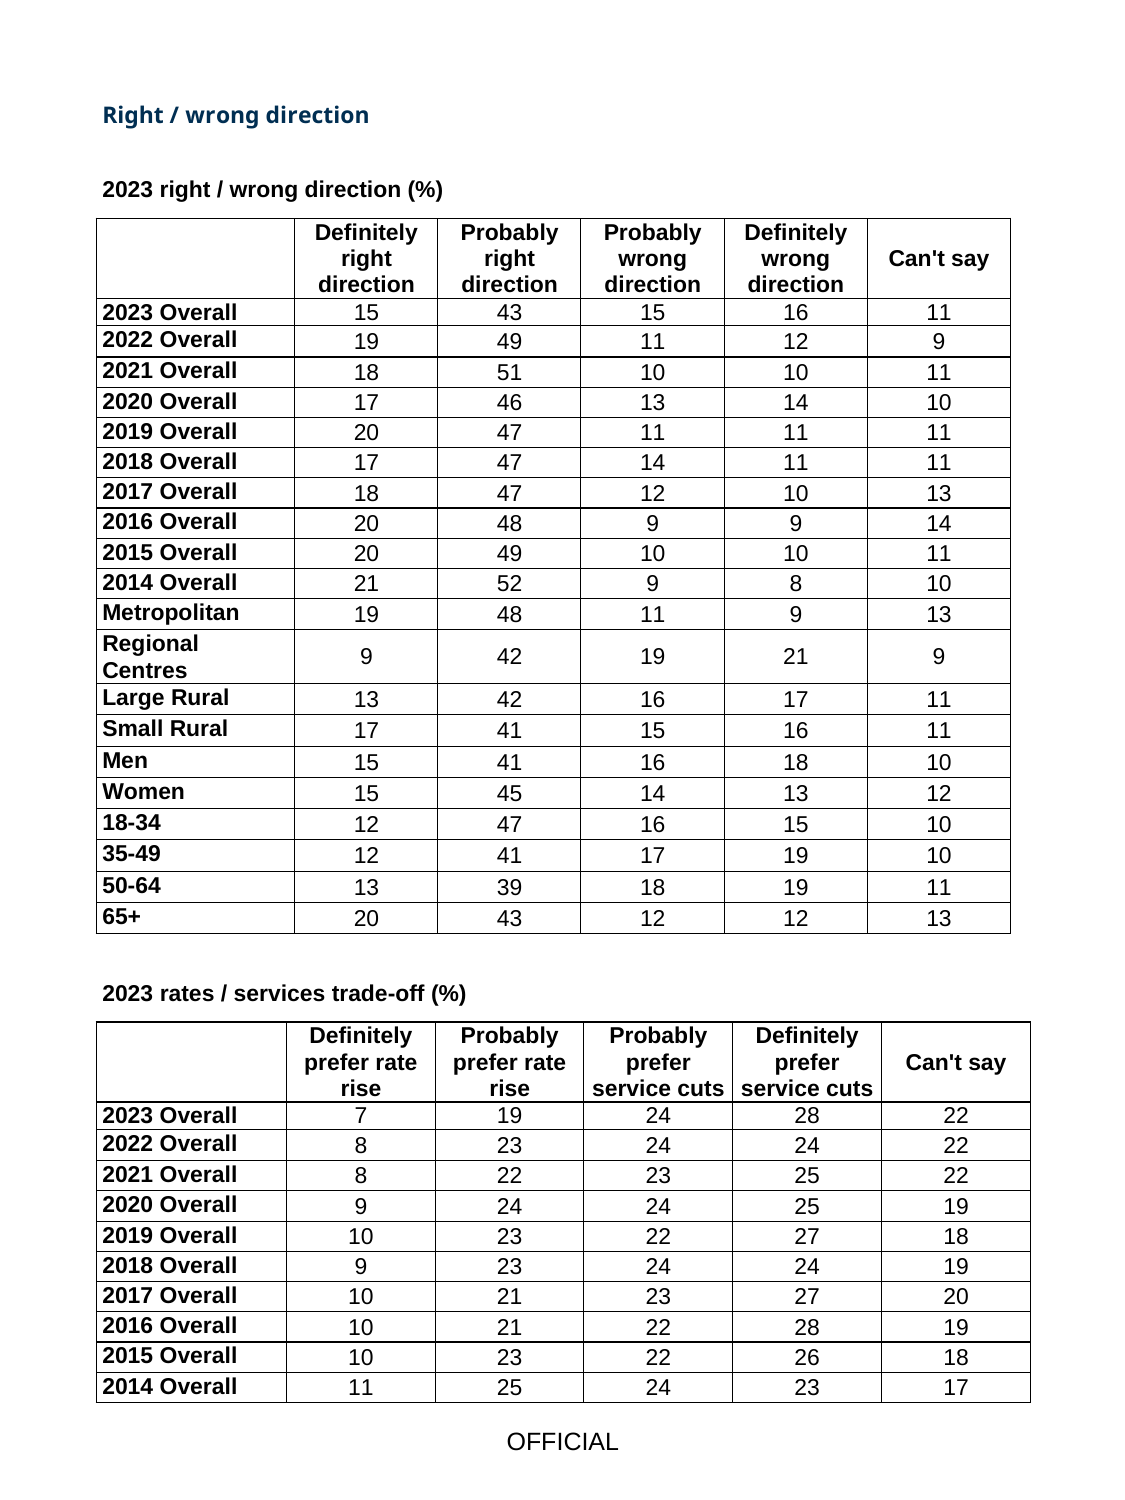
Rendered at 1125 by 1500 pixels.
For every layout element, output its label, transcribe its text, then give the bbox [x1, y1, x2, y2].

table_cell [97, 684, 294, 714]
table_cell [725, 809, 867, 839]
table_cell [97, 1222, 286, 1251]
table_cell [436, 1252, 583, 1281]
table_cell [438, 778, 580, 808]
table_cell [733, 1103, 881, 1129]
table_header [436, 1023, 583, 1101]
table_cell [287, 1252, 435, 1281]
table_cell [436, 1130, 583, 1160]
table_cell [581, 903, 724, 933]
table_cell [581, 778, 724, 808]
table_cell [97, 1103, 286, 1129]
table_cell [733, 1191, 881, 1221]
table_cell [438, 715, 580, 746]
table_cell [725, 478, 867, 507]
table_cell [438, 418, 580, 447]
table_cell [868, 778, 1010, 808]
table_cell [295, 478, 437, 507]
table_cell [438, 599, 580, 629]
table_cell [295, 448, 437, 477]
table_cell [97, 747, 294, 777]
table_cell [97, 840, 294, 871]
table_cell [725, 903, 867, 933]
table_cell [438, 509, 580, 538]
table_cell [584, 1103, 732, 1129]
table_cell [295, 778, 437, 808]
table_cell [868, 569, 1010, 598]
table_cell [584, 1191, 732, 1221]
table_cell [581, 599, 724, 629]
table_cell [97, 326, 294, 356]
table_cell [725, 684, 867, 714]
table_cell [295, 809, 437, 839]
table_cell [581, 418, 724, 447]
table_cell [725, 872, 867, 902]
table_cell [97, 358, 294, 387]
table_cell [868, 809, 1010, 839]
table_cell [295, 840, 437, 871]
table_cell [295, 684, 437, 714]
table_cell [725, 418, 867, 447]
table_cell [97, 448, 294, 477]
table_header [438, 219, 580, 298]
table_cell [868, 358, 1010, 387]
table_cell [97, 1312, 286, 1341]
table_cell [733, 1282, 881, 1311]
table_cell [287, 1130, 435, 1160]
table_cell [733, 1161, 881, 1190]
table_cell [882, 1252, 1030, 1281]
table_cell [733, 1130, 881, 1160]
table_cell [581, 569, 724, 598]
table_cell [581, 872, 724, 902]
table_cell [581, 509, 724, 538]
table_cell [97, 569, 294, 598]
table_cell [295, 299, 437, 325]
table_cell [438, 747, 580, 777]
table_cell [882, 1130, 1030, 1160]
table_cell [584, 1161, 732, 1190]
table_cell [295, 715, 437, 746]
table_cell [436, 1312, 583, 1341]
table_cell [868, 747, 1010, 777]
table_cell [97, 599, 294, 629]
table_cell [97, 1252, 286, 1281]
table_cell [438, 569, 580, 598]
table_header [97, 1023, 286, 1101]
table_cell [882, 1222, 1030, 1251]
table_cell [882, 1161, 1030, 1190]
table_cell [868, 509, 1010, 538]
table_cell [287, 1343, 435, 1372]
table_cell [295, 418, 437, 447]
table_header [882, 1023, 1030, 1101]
text 2023 right / wrong direction (%) [102, 176, 1096, 202]
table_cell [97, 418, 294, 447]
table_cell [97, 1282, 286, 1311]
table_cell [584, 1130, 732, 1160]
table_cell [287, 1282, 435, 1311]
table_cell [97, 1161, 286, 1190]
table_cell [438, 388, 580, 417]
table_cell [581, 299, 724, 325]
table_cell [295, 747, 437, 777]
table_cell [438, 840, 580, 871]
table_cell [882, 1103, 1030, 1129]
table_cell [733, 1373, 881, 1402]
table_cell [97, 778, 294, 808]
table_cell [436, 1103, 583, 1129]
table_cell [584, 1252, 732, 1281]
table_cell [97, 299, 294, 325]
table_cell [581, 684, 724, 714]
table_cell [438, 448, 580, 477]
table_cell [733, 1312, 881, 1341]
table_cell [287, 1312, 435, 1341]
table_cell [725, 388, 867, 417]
text Right / wrong direction [102, 89, 1096, 132]
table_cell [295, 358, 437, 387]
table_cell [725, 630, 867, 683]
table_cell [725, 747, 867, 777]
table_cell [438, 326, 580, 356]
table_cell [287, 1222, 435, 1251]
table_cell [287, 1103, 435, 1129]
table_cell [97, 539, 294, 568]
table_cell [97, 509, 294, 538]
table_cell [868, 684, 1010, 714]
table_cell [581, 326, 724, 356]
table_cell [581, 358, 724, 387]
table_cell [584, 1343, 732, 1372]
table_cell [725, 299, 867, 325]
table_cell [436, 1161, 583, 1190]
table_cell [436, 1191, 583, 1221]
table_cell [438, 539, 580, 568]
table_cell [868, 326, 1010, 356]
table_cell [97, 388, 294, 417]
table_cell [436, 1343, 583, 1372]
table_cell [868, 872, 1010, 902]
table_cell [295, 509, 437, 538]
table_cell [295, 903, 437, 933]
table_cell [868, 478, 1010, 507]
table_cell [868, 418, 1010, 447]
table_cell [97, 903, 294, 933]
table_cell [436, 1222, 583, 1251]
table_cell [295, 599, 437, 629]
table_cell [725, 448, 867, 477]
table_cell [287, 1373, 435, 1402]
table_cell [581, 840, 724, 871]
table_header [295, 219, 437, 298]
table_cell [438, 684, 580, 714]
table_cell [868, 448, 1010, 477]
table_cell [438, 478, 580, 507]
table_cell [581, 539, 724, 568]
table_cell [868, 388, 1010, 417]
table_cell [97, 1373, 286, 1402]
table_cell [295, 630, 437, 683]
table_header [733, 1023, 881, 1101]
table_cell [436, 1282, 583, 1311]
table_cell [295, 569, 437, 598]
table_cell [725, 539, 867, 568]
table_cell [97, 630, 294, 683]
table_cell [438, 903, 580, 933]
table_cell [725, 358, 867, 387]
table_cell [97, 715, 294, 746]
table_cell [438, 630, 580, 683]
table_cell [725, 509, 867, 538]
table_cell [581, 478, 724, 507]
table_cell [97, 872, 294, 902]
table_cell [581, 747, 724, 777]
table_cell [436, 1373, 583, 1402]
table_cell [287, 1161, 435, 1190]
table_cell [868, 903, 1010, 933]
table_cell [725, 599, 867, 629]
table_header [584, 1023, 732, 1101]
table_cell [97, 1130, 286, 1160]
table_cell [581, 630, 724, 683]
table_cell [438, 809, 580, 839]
text 2023 rates / services trade-off (%) [102, 980, 1096, 1006]
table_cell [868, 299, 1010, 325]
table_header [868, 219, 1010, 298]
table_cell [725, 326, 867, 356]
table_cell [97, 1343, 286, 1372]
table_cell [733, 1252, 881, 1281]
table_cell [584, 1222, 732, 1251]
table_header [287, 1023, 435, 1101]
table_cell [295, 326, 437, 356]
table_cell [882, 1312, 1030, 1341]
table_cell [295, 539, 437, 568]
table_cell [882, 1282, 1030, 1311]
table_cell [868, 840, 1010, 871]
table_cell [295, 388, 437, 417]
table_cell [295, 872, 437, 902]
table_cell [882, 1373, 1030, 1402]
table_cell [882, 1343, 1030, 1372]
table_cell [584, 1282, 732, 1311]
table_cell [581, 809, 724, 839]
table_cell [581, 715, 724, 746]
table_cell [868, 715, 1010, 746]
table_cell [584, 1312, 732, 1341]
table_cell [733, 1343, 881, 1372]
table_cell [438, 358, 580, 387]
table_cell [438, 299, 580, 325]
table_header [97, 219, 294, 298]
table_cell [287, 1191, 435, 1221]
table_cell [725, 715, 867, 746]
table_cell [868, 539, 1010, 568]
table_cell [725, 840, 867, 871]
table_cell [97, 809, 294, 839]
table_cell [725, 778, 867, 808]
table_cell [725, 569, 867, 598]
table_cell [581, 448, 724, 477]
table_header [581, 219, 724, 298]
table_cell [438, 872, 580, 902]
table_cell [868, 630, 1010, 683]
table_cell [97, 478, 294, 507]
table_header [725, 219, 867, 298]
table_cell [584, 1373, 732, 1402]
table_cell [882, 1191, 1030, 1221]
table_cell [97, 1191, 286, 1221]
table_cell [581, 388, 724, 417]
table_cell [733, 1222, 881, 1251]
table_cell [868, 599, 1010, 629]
